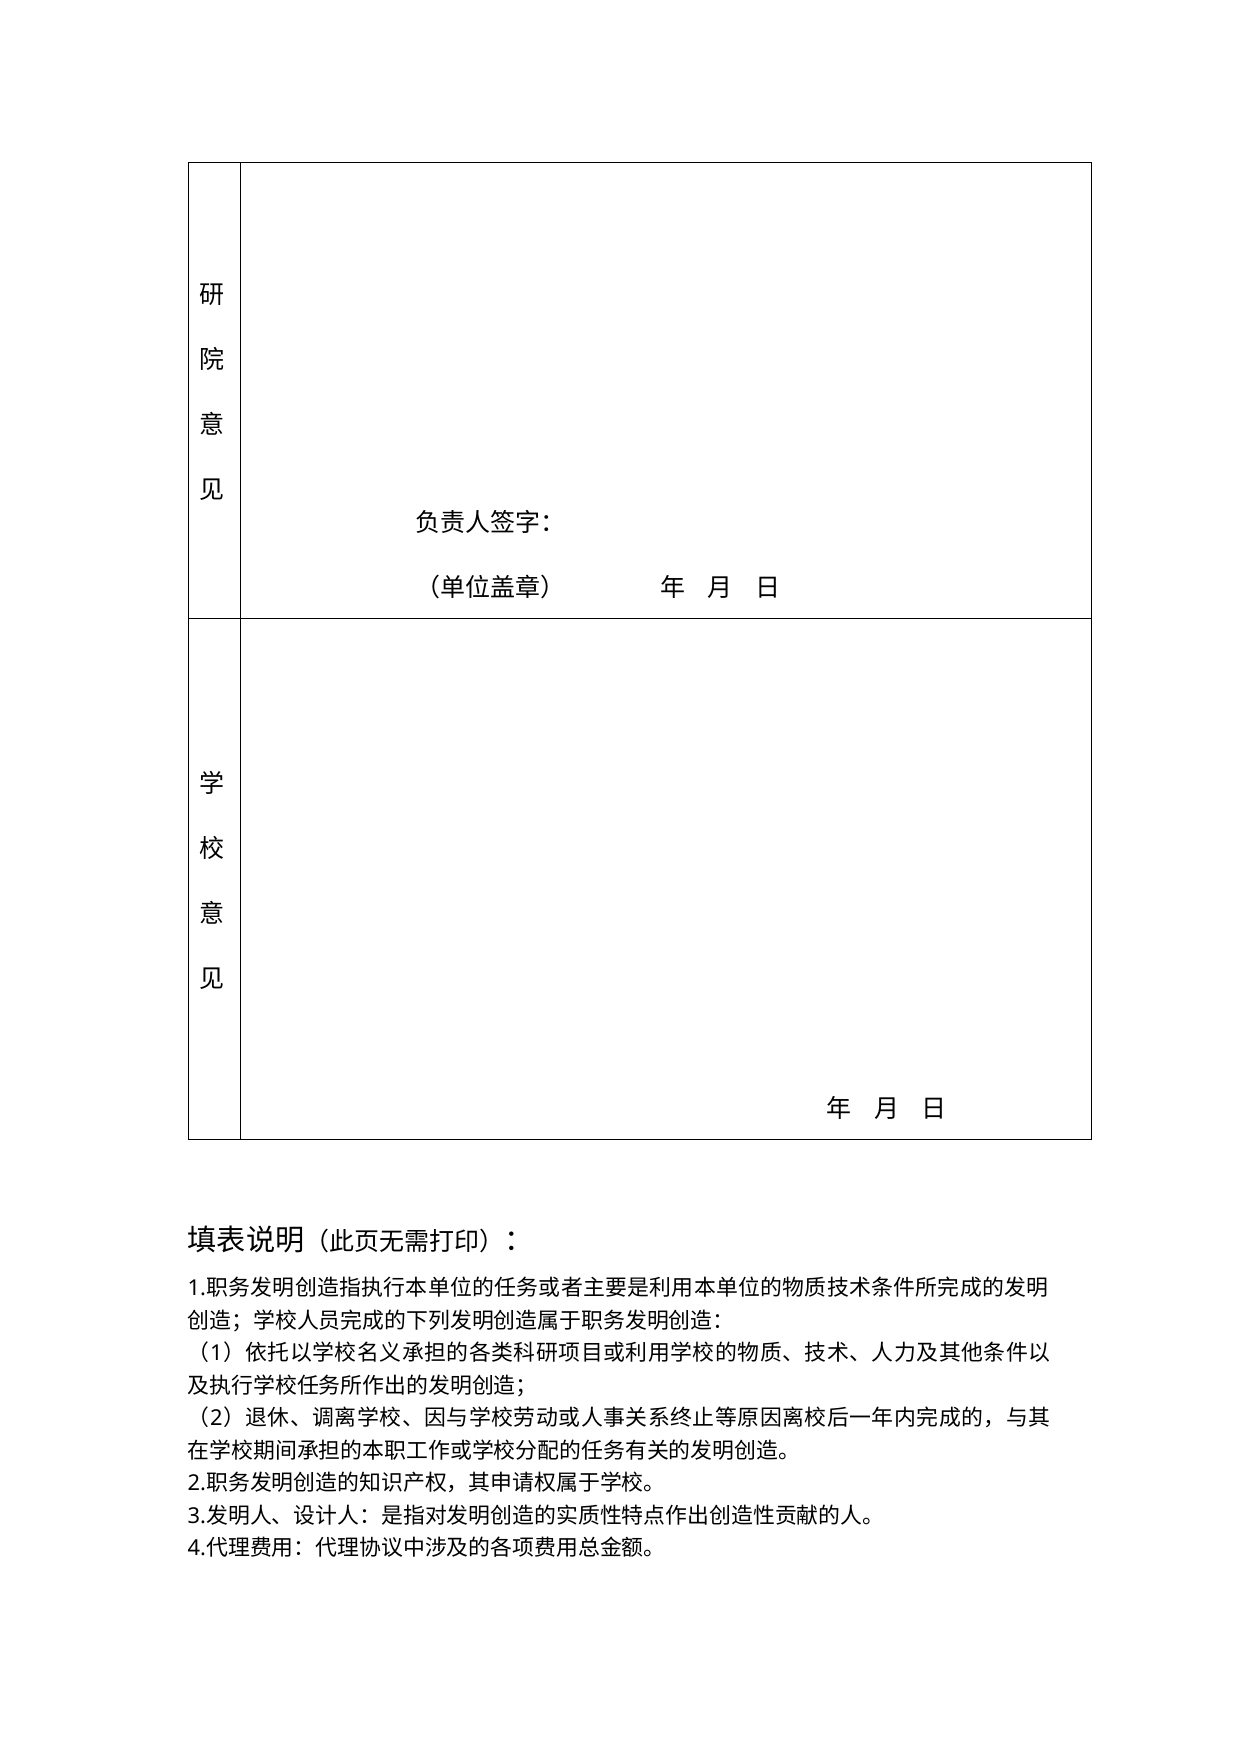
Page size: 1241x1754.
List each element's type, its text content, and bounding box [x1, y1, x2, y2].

text （1）依托以学校名义承担的各类科研项目或利用学校的物质、技术、人力及其他条件以及执行学校任务所作出的发明创造； [187, 1335, 1053, 1400]
table_cell 学校意见 [189, 619, 240, 1139]
table_cell 科研院意见 [189, 163, 240, 618]
text 1.职务发明创造指执行本单位的任务或者主要是利用本单位的物质技术条件所完成的发明创造；学校人员完成的下列发明创造属于职务发明创造： [187, 1270, 1053, 1335]
text 4.代理费用：代理协议中涉及的各项费用总金额。 [187, 1530, 1053, 1563]
text 填表说明（此页无需打印）： [187, 1205, 1118, 1270]
table_cell 负责人签字： （单位盖章） 年 月 日 [241, 163, 1091, 618]
table_cell 年 月 日 [241, 619, 1091, 1139]
text 2.职务发明创造的知识产权，其申请权属于学校。 [187, 1465, 1053, 1498]
text 3.发明人、设计人：是指对发明创造的实质性特点作出创造性贡献的人。 [187, 1498, 1053, 1530]
text （2）退休、调离学校、因与学校劳动或人事关系终止等原因离校后一年内完成的，与其在学校期间承担的本职工作或学校分配的任务有关的发明创造。 [187, 1400, 1053, 1465]
